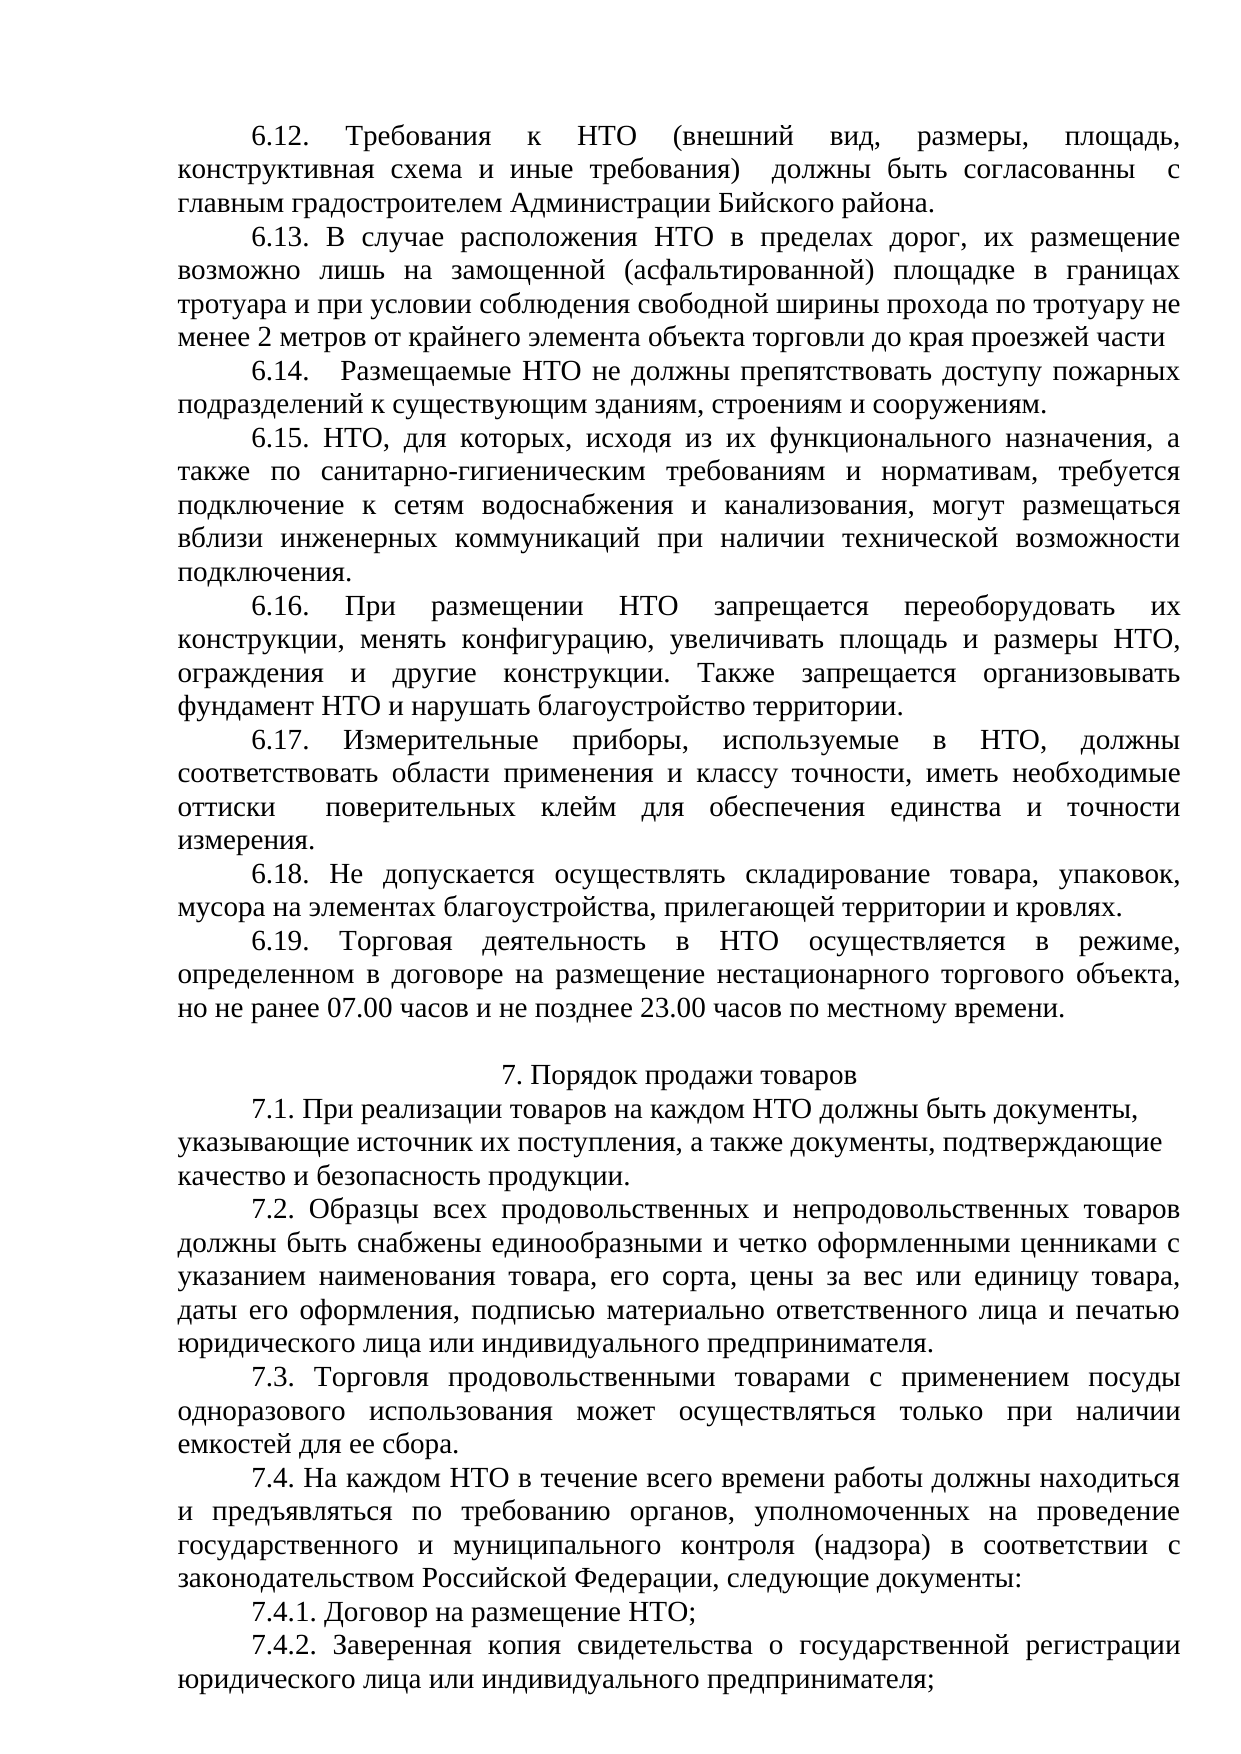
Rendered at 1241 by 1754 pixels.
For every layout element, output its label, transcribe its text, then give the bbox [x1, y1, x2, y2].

text 6.18. Не допускается осуществлять складирование товара, упаковок, мусора на элементах благоустройства, прилегающей территории и кровлях. [177, 856, 1181, 923]
text 7.2. Образцы всех продовольственных и непродовольственных товаров должны быть снабжены единообразными и четко оформленными ценниками с указанием наименования товара, его сорта, цены за вес или единицу товара, даты его оформления, подписью материально ответственного лица и печатью юридического лица или индивидуального предпринимателя. [177, 1191, 1181, 1359]
text 7.4.2. Заверенная копия свидетельства о государственной регистрации юридического лица или индивидуального предпринимателя; [177, 1627, 1181, 1694]
text 6.17. Измерительные приборы, используемые в НТО, должны соответствовать области применения и классу точности, иметь необходимые оттиски поверительных клейм для обеспечения единства и точности измерения. [177, 722, 1181, 856]
text 6.14. Размещаемые НТО не должны препятствовать доступу пожарных подразделений к существующим зданиям, строениям и сооружениям. [177, 353, 1181, 420]
text 6.19. Торговая деятельность в НТО осуществляется в режиме, определенном в договоре на размещение нестационарного торгового объекта, но не ранее 07.00 часов и не позднее 23.00 часов по местному времени. [177, 923, 1181, 1024]
text 7. Порядок продажи товаров [177, 1057, 1181, 1091]
text 7.4.1. Договор на размещение НТО; [177, 1594, 1181, 1627]
text 6.15. НТО, для которых, исходя из их функционального назначения, а также по санитарно-гигиеническим требованиям и нормативам, требуется подключение к сетям водоснабжения и канализования, могут размещаться вблизи инженерных коммуникаций при наличии технической возможности подключения. [177, 420, 1181, 588]
text 7.3. Торговля продовольственными товарами с применением посуды одноразового использования может осуществляться только при наличии емкостей для ее сбора. [177, 1359, 1181, 1460]
text 7.4. На каждом НТО в течение всего времени работы должны находиться и предъявляться по требованию органов, уполномоченных на проведение государственного и муниципального контроля (надзора) в соответствии с законодательством Российской Федерации, следующие документы: [177, 1460, 1181, 1594]
text 6.12. Требования к НТО (внешний вид, размеры, площадь, конструктивная схема и иные требования) должны быть согласованны с главным градостроителем Администрации Бийского района. [177, 118, 1181, 219]
text 6.16. При размещении НТО запрещается переоборудовать их конструкции, менять конфигурацию, увеличивать площадь и размеры НТО, ограждения и другие конструкции. Также запрещается организовывать фундамент НТО и нарушать благоустройство территории. [177, 588, 1181, 722]
text 7.1. При реализации товаров на каждом НТО должны быть документы, указывающие источник их поступления, а также документы, подтверждающие качество и безопасность продукции. [177, 1091, 1181, 1191]
text 6.13. В случае расположения НТО в пределах дорог, их размещение возможно лишь на замощенной (асфальтированной) площадке в границах тротуара и при условии соблюдения свободной ширины прохода по тротуару не менее от крайнего элемента объекта торговли до края проезжей части [177, 219, 1181, 353]
